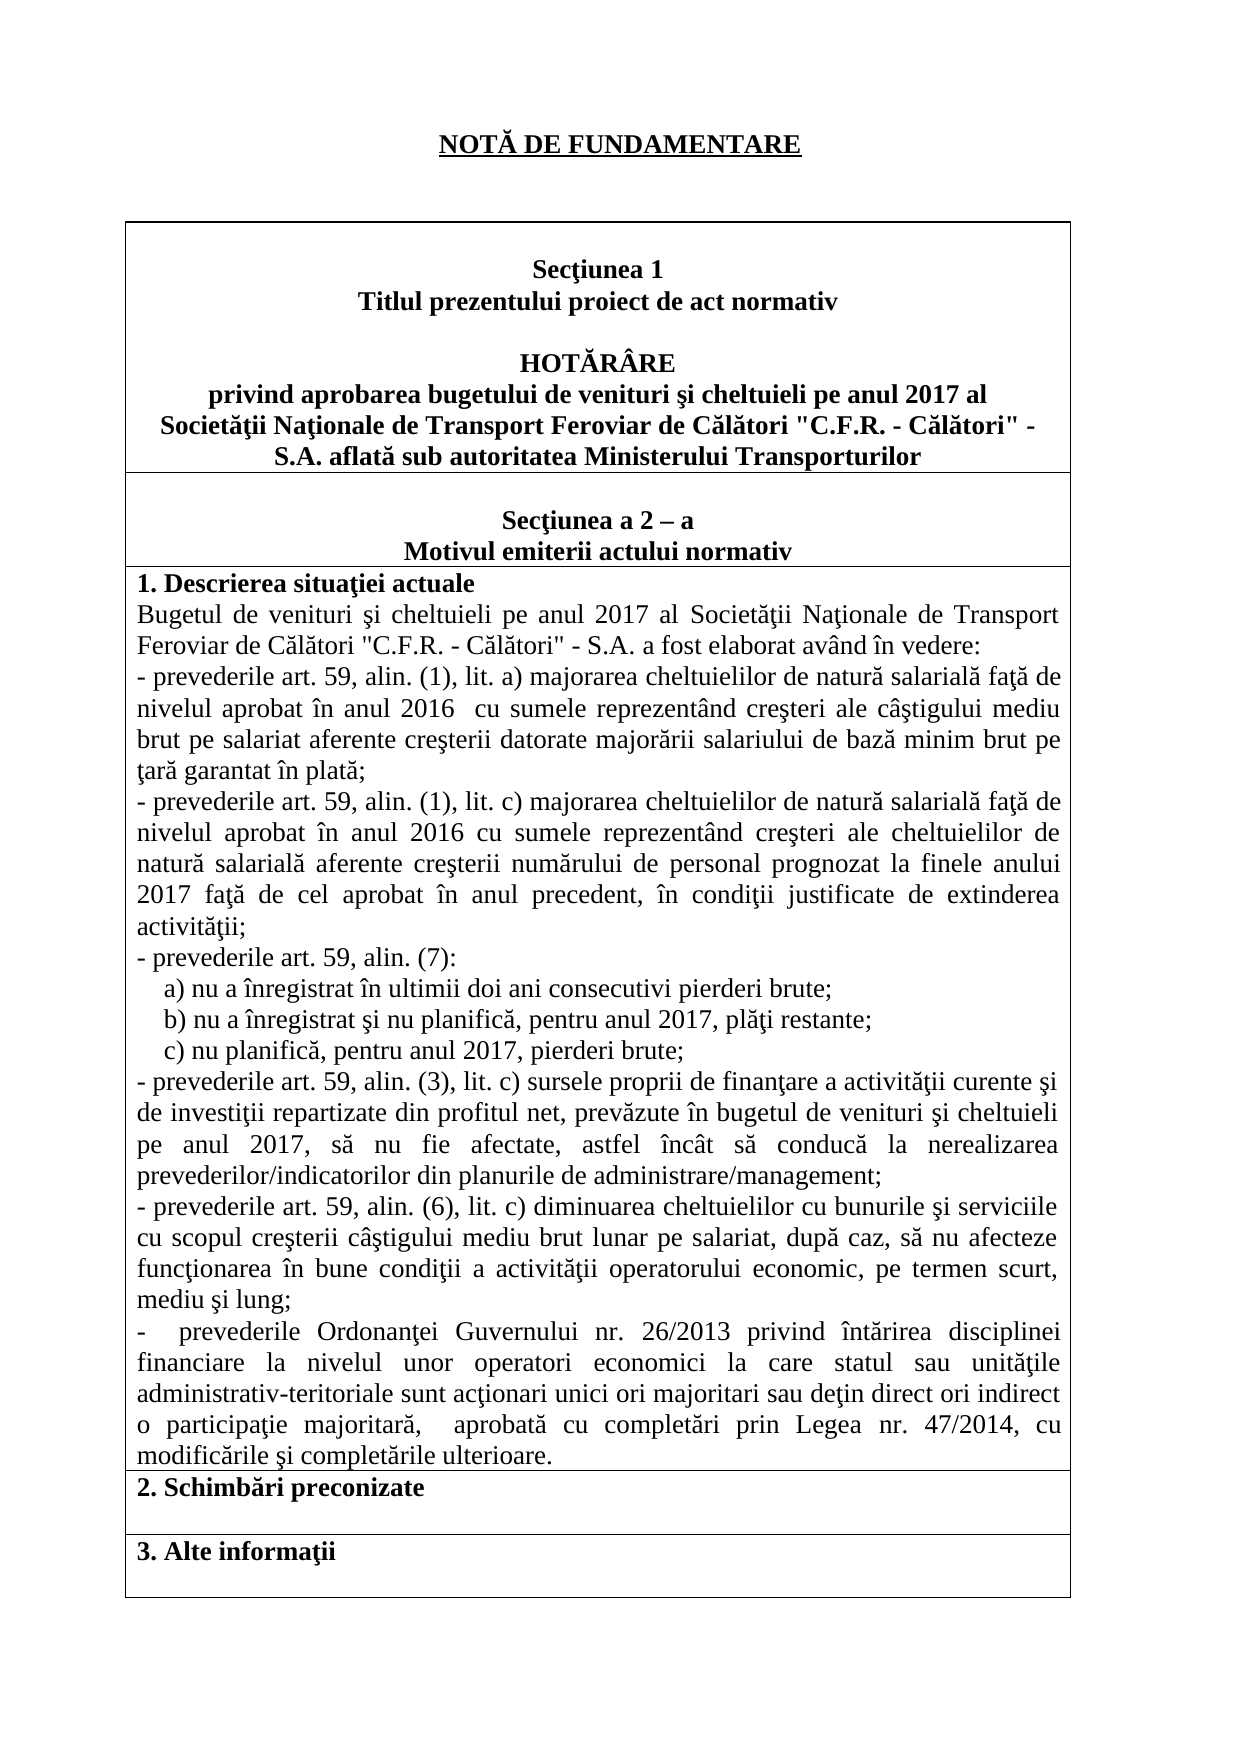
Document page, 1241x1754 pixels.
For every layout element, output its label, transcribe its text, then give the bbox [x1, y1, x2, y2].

table_cell Secţiunea a 2 – a Motivul emiterii actului normativ [126, 473, 1070, 566]
table_cell 2. Schimbări preconizate [126, 1471, 1070, 1534]
table_header Secţiunea 1 Titlul prezentului proiect de act normativ HOTĂRÂRE privind aprobarea bugetului de venituri şi cheltuieli pe anul 2017 al Societăţii Naţionale de Transport Feroviar de Călători "C.F.R. - Călători" - S.A. aflată sub autoritatea Ministerului Transporturilor [126, 223, 1070, 472]
table_cell 1. Descrierea situaţiei actuale Bugetul de venituri şi cheltuieli pe anul 2017 al Societăţii Naţionale de Transport Feroviar de Călători "C.F.R. - Călători" - S.A. a fost elaborat având în vedere: - prevederile art. 59, alin. (1), lit. a) majorarea cheltuielilor de natură salarială faţă de nivelul aprobat în anul 2016 cu sumele reprezentând creşteri ale câştigului mediu brut pe salariat aferente creşterii datorate majorării salariului de bază minim brut pe ţară garantat în plată; - prevederile art. 59, alin. (1), lit. c) majorarea cheltuielilor de natură salarială faţă de nivelul aprobat în anul 2016 cu sumele reprezentând creşteri ale cheltuielilor de natură salarială aferente creşterii numărului de personal prognozat la finele anului 2017 faţă de cel aprobat în anul precedent, în condiţii justificate de extinderea activităţii; - prevederile art. 59, alin. (7): a) nu a înregistrat în ultimii doi ani consecutivi pierderi brute; b) nu a înregistrat şi nu planifică, pentru anul 2017, plăţi restante; c) nu planifică, pentru anul 2017, pierderi brute; - prevederile art. 59, alin. (3), lit. c) sursele proprii de finanţare a activităţii curente şi de investiţii repartizate din profitul net, prevăzute în bugetul de venituri şi cheltuieli pe anul 2017, să nu fie afectate, astfel încât să conducă la nerealizarea prevederilor/indicatorilor din planurile de administrare/management; - prevederile art. 59, alin. (6), lit. c) diminuarea cheltuielilor cu bunurile şi serviciile cu scopul creşterii câştigului mediu brut lunar pe salariat, după caz, să nu afecteze funcţionarea în bune condiţii a activităţii operatorului economic, pe termen scurt, mediu şi lung; - prevederile Ordonanţei Guvernului nr. 26/2013 privind întărirea disciplinei financiare la nivelul unor operatori economici la care statul sau unităţile administrativ-teritoriale sunt acţionari unici ori majoritari sau deţin direct ori indirect o participaţie majoritară, aprobată cu completări prin Legea nr. 47/2014, cu modificările şi completările ulterioare. [126, 567, 1070, 1470]
text NOTĂ DE FUNDAMENTARE [148, 128, 1093, 159]
table_cell 3. Alte informaţii [126, 1535, 1070, 1597]
